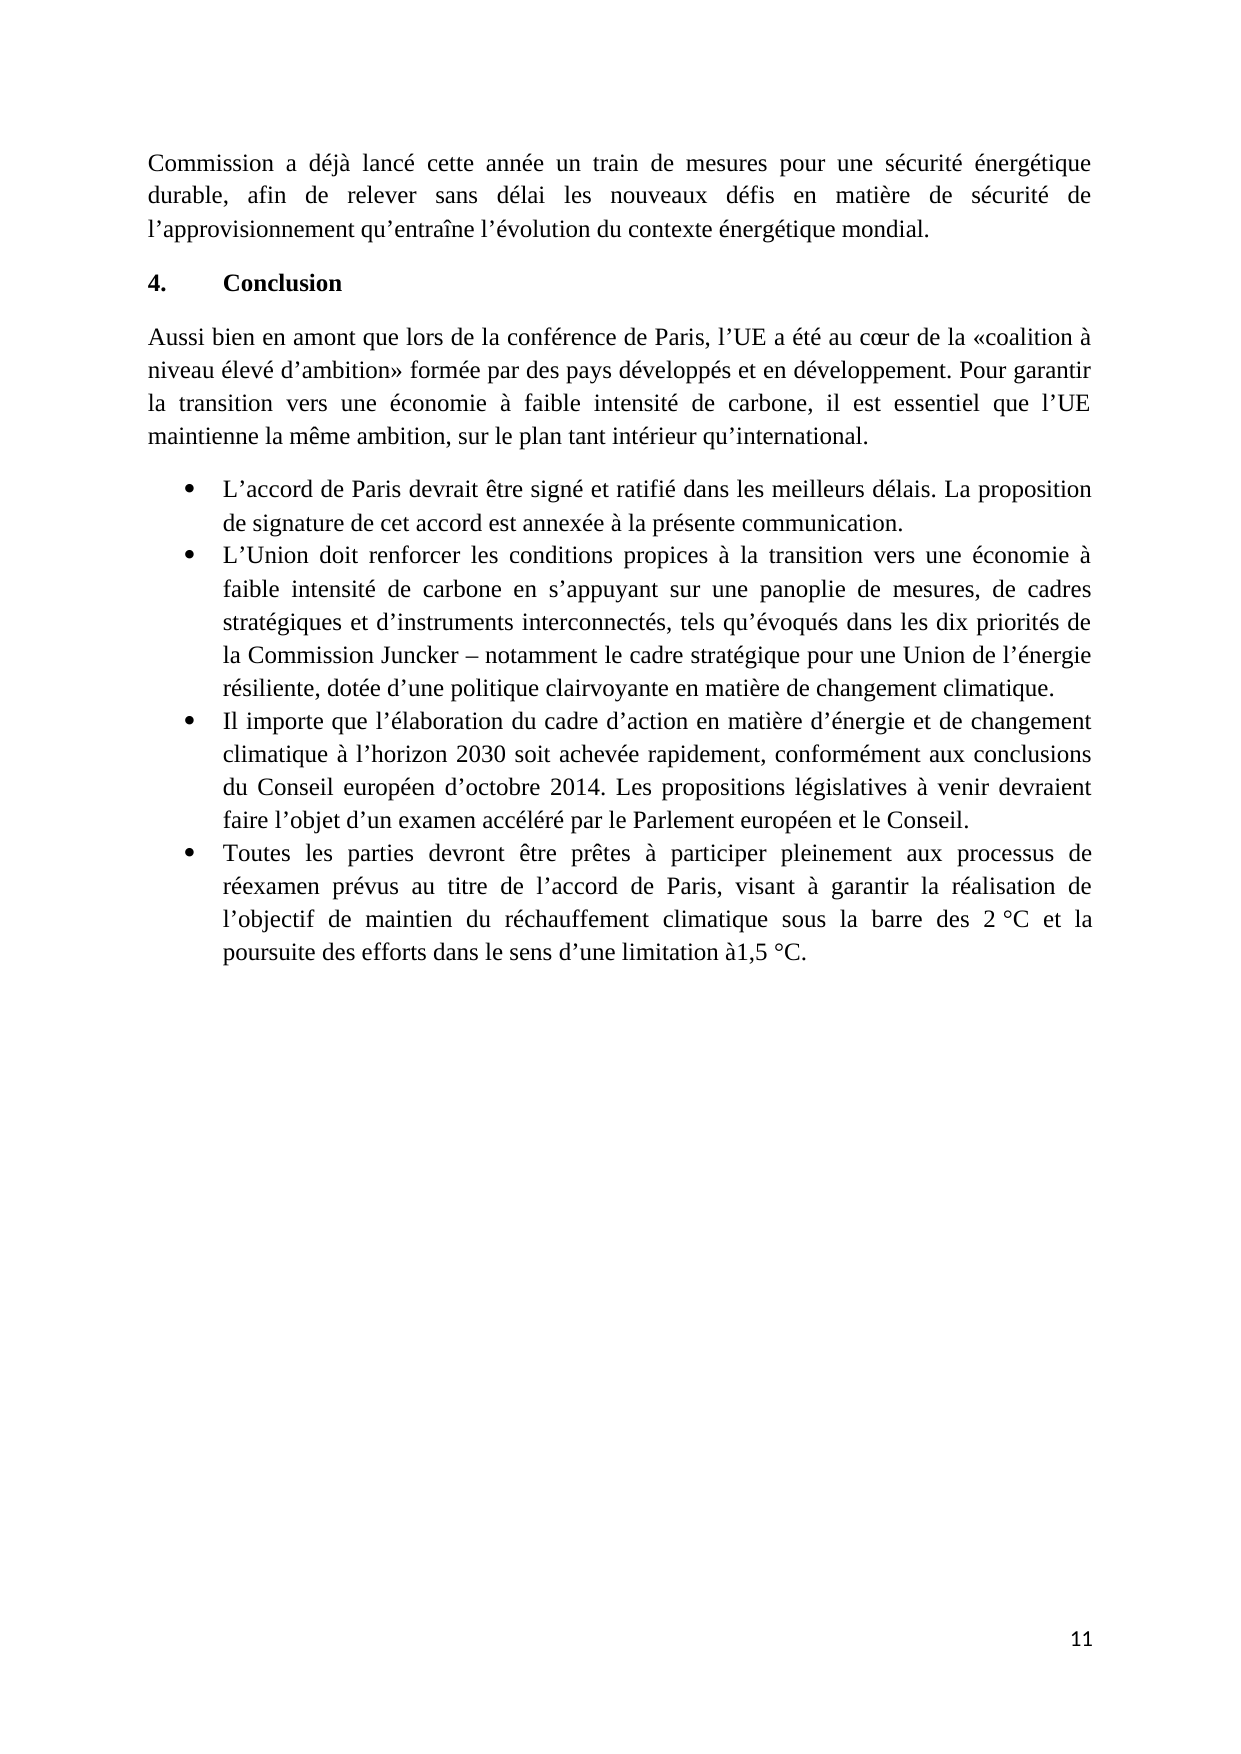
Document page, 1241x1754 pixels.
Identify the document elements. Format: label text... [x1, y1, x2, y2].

list L’Union doit renforcer les conditions propices à la transition vers une économie à faible intensité de carbone en s’appuyant sur une panoplie de mesures, de cadres stratégiques et d’instruments interconnectés, tels qu’évoqués dans les dix priorités de la Commission Juncker – notamment le cadre stratégique pour une Union de l’énergie résiliente, dotée d’une politique clairvoyante en matière de changement climatique. [185, 541, 1093, 701]
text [148, 148, 1093, 243]
list L’accord de Paris devrait être signé et ratifié dans les meilleurs délais. La proposition de signature de cet accord est annexée à la présente communication. [185, 474, 1093, 536]
text 4. Conclusion [148, 268, 1093, 297]
text Aussi bien en amont que lors de la conférence de Paris, l’UE a été au cœur de la «coalition à niveau élevé d’ambition» formée par des pays développés et en développement. Pour garantir la transition vers une économie à faible intensité de carbone, il est essentiel que l’UE maintienne la même ambition, sur le plan tant intérieur qu’international. [148, 322, 1093, 449]
list Il importe que l’élaboration du cadre d’action en matière d’énergie et de changement climatique à l’horizon 2030 soit achevée rapidement, conformément aux conclusions du Conseil européen d’octobre 2014. Les propositions législatives à venir devraient faire l’objet d’un examen accéléré par le Parlement européen et le Conseil. [185, 706, 1093, 833]
list Toutes les parties devront être prêtes à participer pleinement aux processus de réexamen prévus au titre de l’accord de Paris, visant à garantir la réalisation de l’objectif de maintien du réchauffement climatique sous la barre des 2 °C et la poursuite des efforts dans le sens d’une limitation à1,5 °C. [185, 838, 1093, 966]
